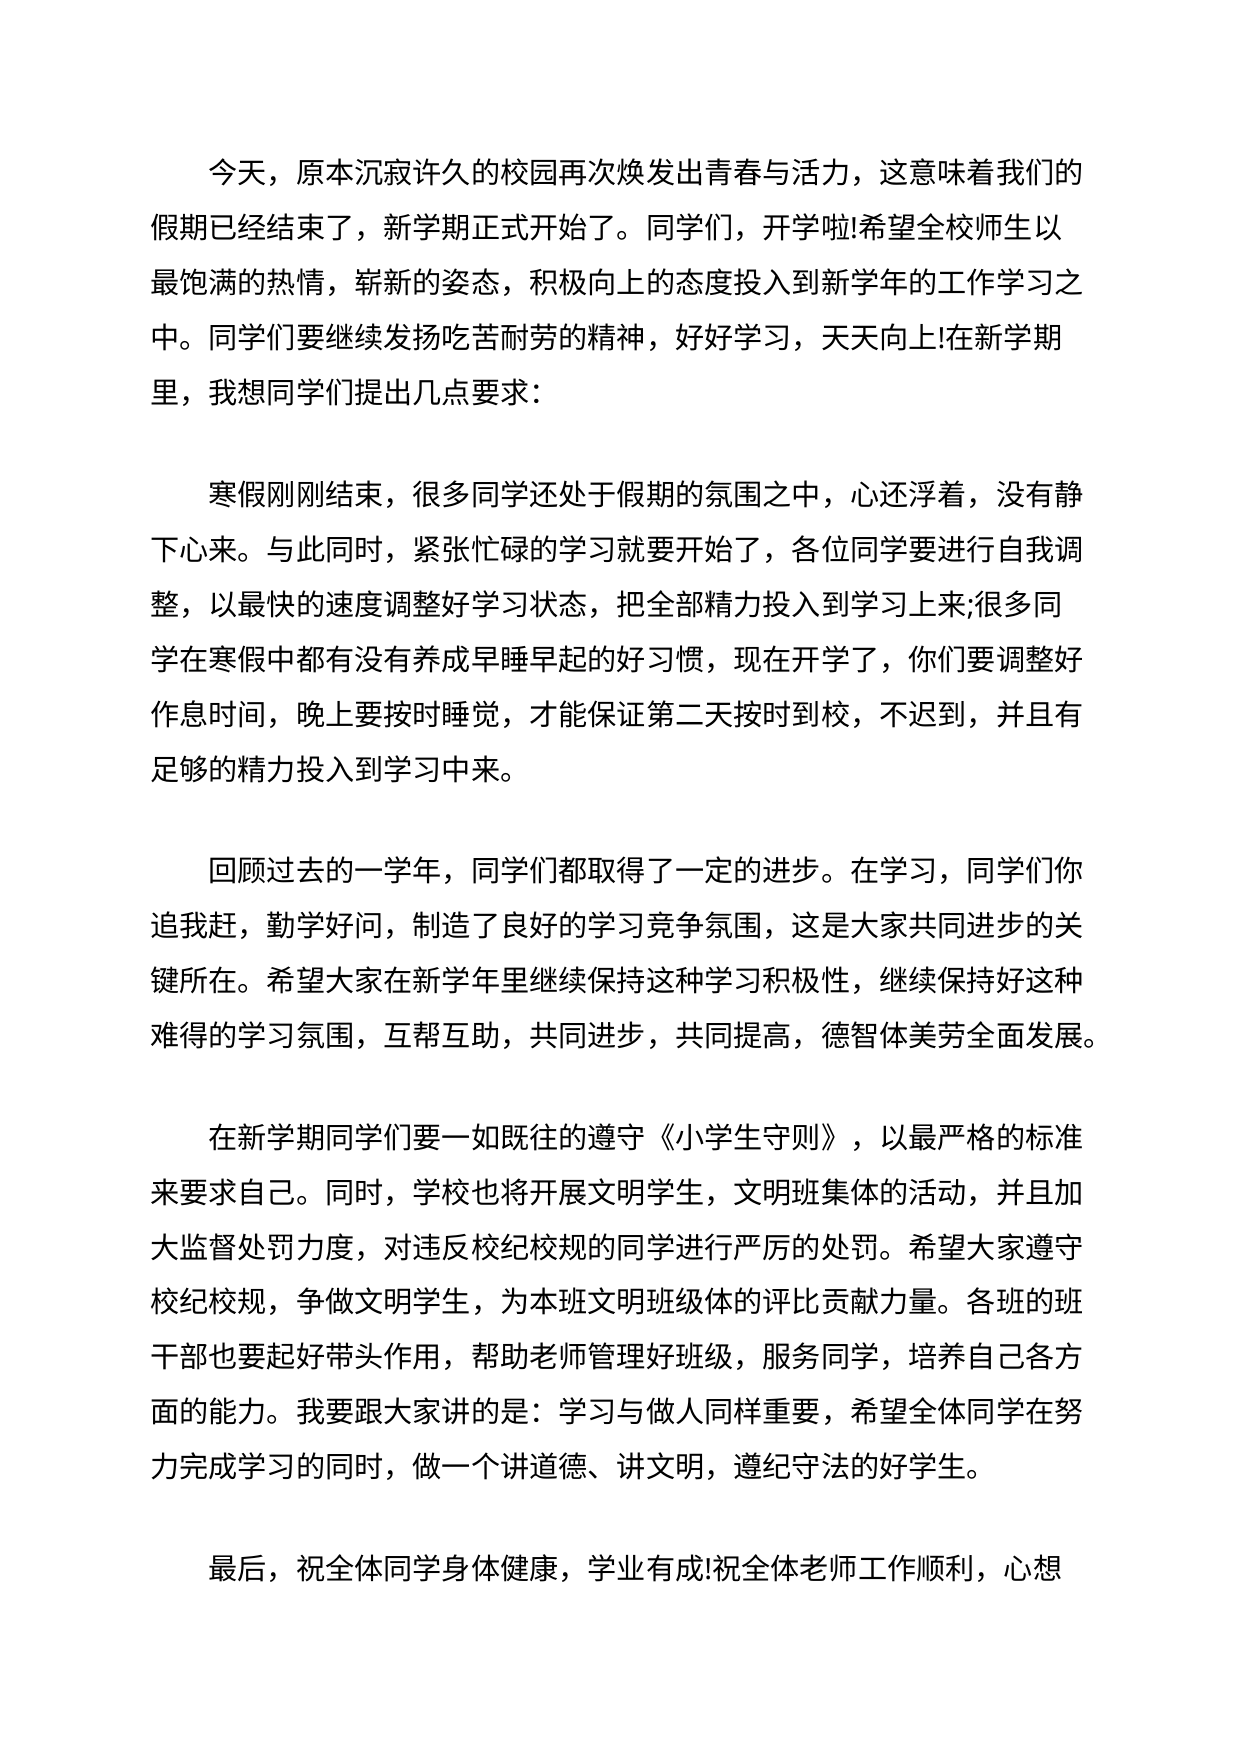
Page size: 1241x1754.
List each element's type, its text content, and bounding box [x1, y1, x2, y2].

text 寒假刚刚结束，很多同学还处于假期的氛围之中，心还浮着，没有静下心来。与此同时，紧张忙碌的学习就要开始了，各位同学要进行自我调整，以最快的速度调整好学习状态，把全部精力投入到学习上来;很多同学在寒假中都有没有养成早睡早起的好习惯，现在开学了，你们要调整好作息时间，晚上要按时睡觉，才能保证第二天按时到校，不迟到，并且有足够的精力投入到学习中来。 [150, 472, 1090, 788]
text 回顾过去的一学年，同学们都取得了一定的进步。在学习，同学们你追我赶，勤学好问，制造了良好的学习竞争氛围，这是大家共同进步的关键所在。希望大家在新学年里继续保持这种学习积极性，继续保持好这种难得的学习氛围，互帮互助，共同进步，共同提高，德智体美劳全面发展。 [150, 848, 1090, 1055]
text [150, 1546, 1090, 1588]
text 今天，原本沉寂许久的校园再次焕发出青春与活力，这意味着我们的假期已经结束了，新学期正式开始了。同学们，开学啦!希望全校师生以最饱满的热情，崭新的姿态，积极向上的态度投入到新学年的工作学习之中。同学们要继续发扬吃苦耐劳的精神，好好学习，天天向上!在新学期里，我想同学们提出几点要求： [150, 150, 1090, 412]
text 在新学期同学们要一如既往的遵守《小学生守则》，以最严格的标准来要求自己。同时，学校也将开展文明学生，文明班集体的活动，并且加大监督处罚力度，对违反校纪校规的同学进行严厉的处罚。希望大家遵守校纪校规，争做文明学生，为本班文明班级体的评比贡献力量。各班的班干部也要起好带头作用，帮助老师管理好班级，服务同学，培养自己各方面的能力。我要跟大家讲的是：学习与做人同样重要，希望全体同学在努力完成学习的同时，做一个讲道德、讲文明，遵纪守法的好学生。 [150, 1114, 1090, 1486]
